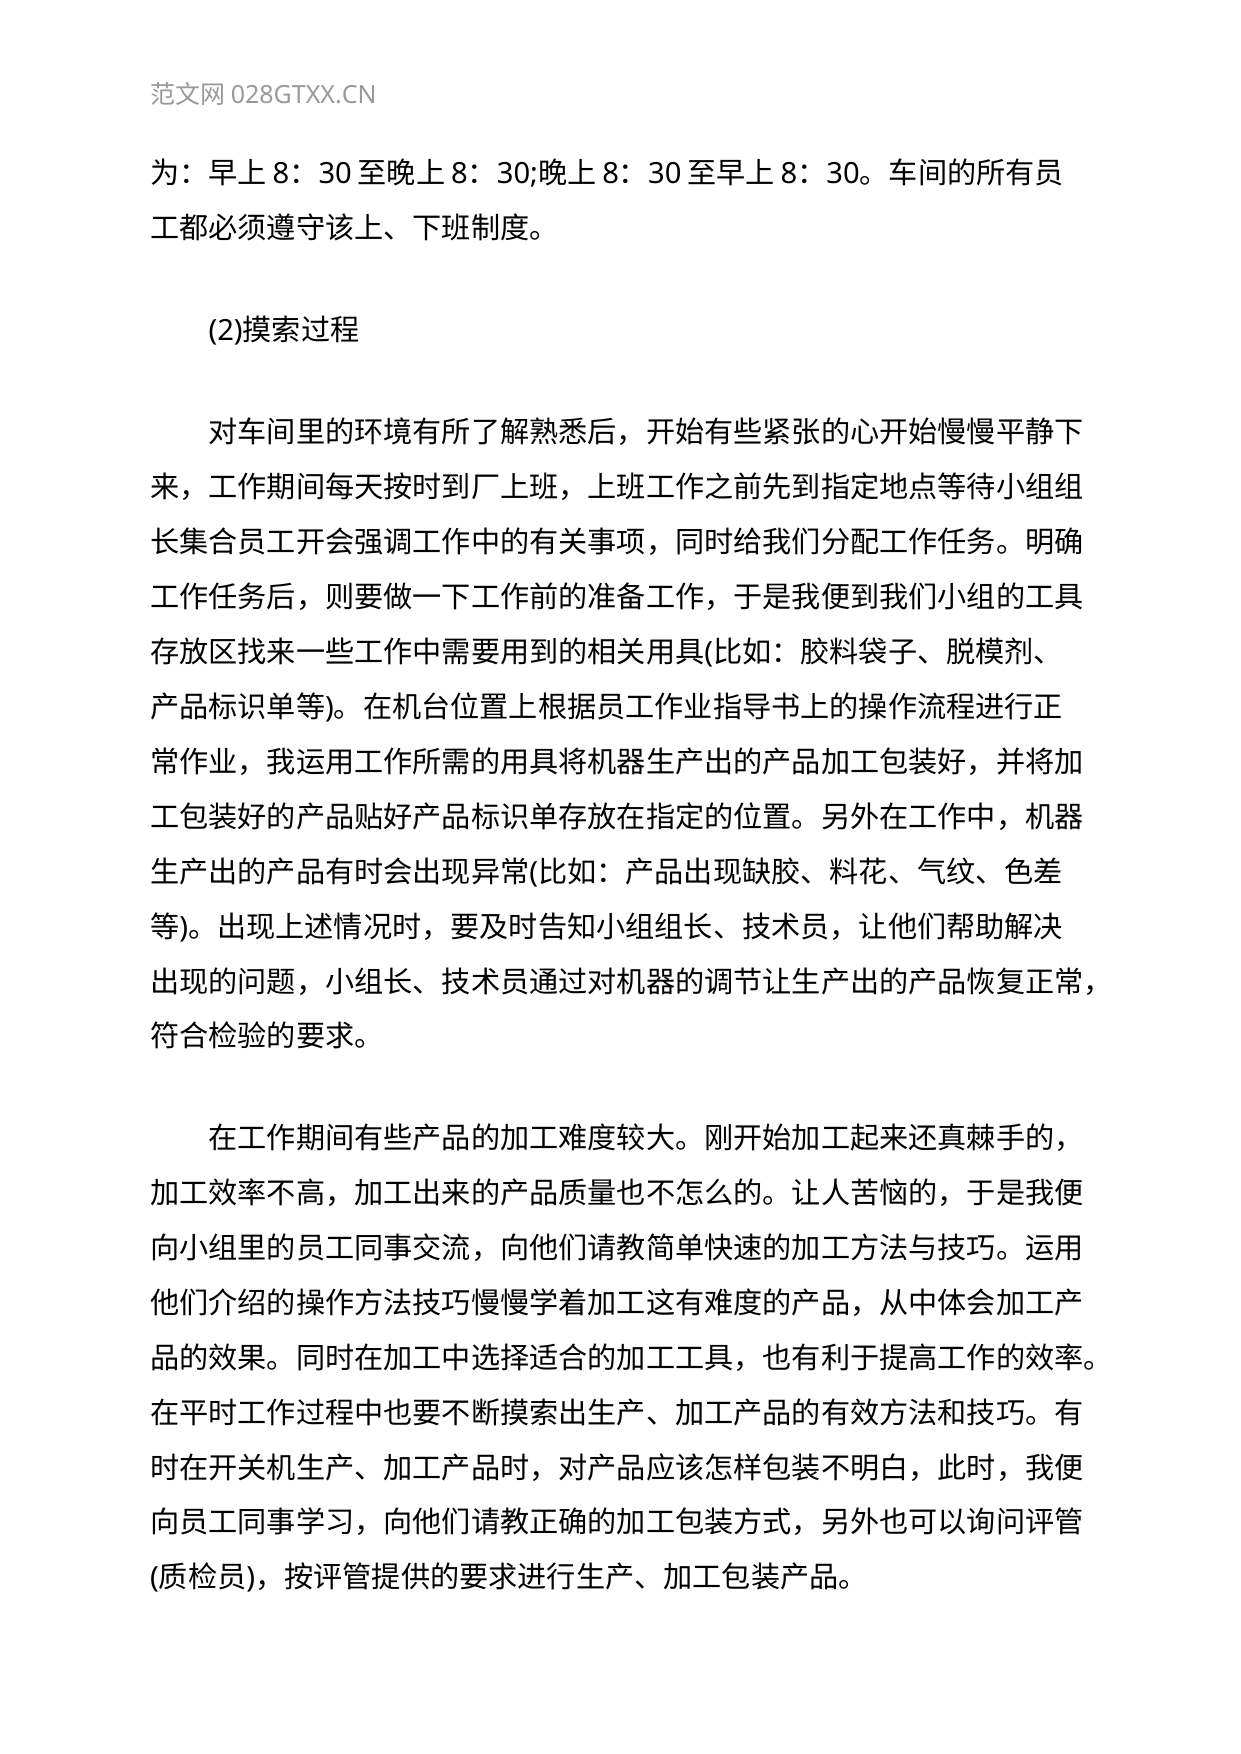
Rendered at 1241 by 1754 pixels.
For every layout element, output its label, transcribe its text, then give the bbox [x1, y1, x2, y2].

text (2)摸索过程 [150, 307, 1090, 349]
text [150, 150, 1090, 247]
text 对车间里的环境有所了解熟悉后，开始有些紧张的心开始慢慢平静下来，工作期间每天按时到厂上班，上班工作之前先到指定地点等待小组组长集合员工开会强调工作中的有关事项，同时给我们分配工作任务。明确工作任务后，则要做一下工作前的准备工作，于是我便到我们小组的工具存放区找来一些工作中需要用到的相关用具(比如：胶料袋子、脱模剂、产品标识单等)。在机台位置上根据员工作业指导书上的操作流程进行正常作业，我运用工作所需的用具将机器生产出的产品加工包装好，并将加工包装好的产品贴好产品标识单存放在指定的位置。另外在工作中，机器生产出的产品有时会出现异常(比如：产品出现缺胶、料花、气纹、色差等)。出现上述情况时，要及时告知小组组长、技术员，让他们帮助解决出现的问题，小组长、技术员通过对机器的调节让生产出的产品恢复正常，符合检验的要求。 [150, 409, 1090, 1055]
text 在工作期间有些产品的加工难度较大。刚开始加工起来还真棘手的，加工效率不高，加工出来的产品质量也不怎么的。让人苦恼的，于是我便向小组里的员工同事交流，向他们请教简单快速的加工方法与技巧。运用他们介绍的操作方法技巧慢慢学着加工这有难度的产品，从中体会加工产品的效果。同时在加工中选择适合的加工工具，也有利于提高工作的效率。在平时工作过程中也要不断摸索出生产、加工产品的有效方法和技巧。有时在开关机生产、加工产品时，对产品应该怎样包装不明白，此时，我便向员工同事学习，向他们请教正确的加工包装方式，另外也可以询问评管(质检员)，按评管提供的要求进行生产、加工包装产品。 [150, 1115, 1090, 1596]
